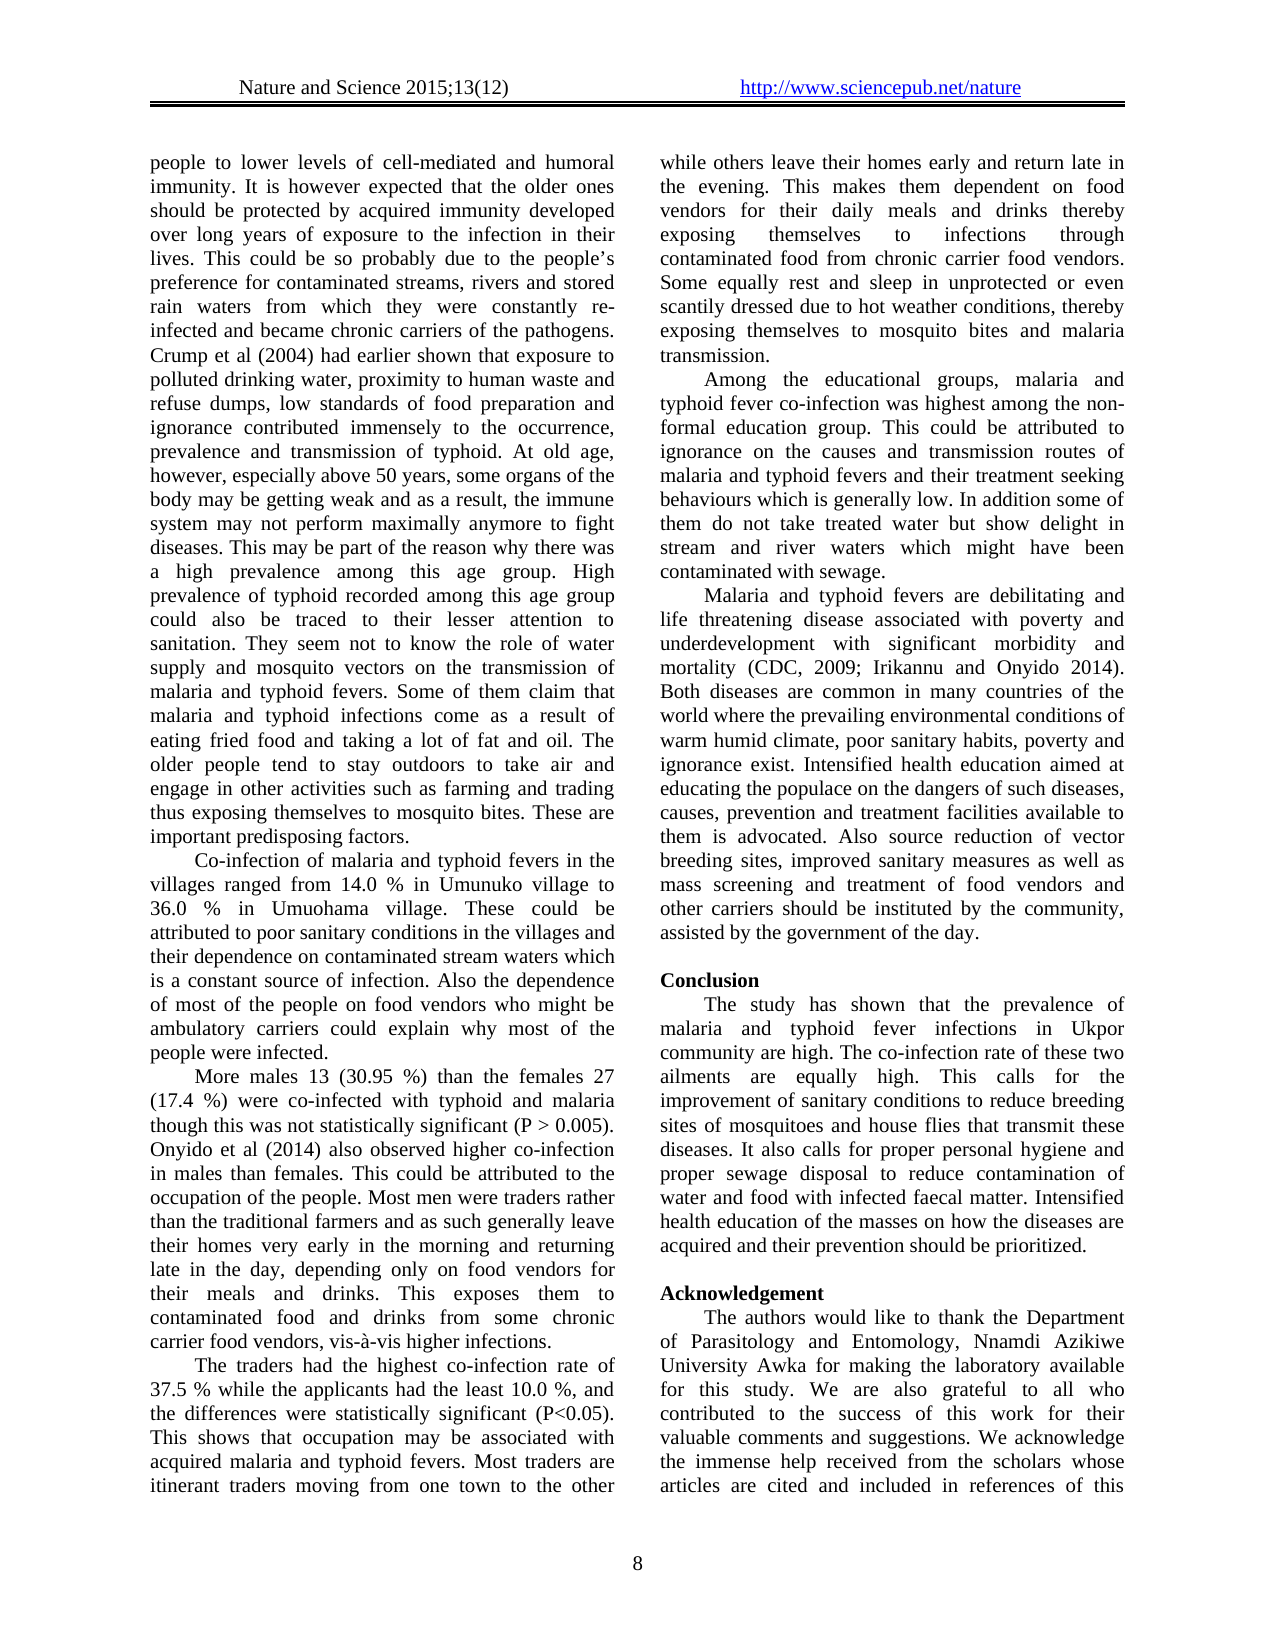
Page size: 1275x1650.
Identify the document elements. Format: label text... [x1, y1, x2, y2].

text The traders had the highest co-infection rate of 37.5 % while the applicants had the least 10.0 %, and the differences were statistically significant (P<0.05). This shows that occupation may be associated with acquired malaria and typhoid fevers. Most traders are itinerant traders moving from one town to the other while others leave their homes early and return late in the evening. This makes them dependent on food vendors for their daily meals and drinks thereby exposing themselves to infections through contaminated food from chronic carrier food vendors. Some equally rest and sleep in unprotected or even scantily dressed due to hot weather conditions, thereby exposing themselves to mosquito bites and malaria transmission. [150, 1353, 615, 1497]
text Malaria and typhoid fevers are debilitating and life threatening disease associated with poverty and underdevelopment with significant morbidity and mortality (CDC, 2009; Irikannu and Onyido 2014). Both diseases are common in many countries of the world where the prevailing environmental conditions of warm humid climate, poor sanitary habits, poverty and ignorance exist. Intensified health education aimed at educating the populace on the dangers of such diseases, causes, prevention and treatment facilities available to them is advocated. Also source reduction of vector breeding sites, improved sanitary measures as well as mass screening and treatment of food vendors and other carriers should be instituted by the community, assisted by the government of the day. [660, 583, 1125, 944]
text More males 13 (30.95 %) than the females 27 (17.4 %) were co-infected with typhoid and malaria though this was not statistically significant (P > 0.005). Onyido et al (2014) also observed higher co-infection in males than females. This could be attributed to the occupation of the people. Most men were traders rather than the traditional farmers and as such generally leave their homes very early in the morning and returning late in the day, depending only on food vendors for their meals and drinks. This exposes them to contaminated food and drinks from some chronic carrier food vendors, vis-à-vis higher infections. [150, 1064, 615, 1353]
text Among the educational groups, malaria and typhoid fever co-infection was highest among the non-formal education group. This could be attributed to ignorance on the causes and transmission routes of malaria and typhoid fevers and their treatment seeking behaviours which is generally low. In addition some of them do not take treated water but show delight in stream and river waters which might have been contaminated with sewage. [660, 367, 1125, 583]
text The traders had the highest co-infection rate of 37.5 % while the applicants had the least 10.0 %, and the differences were statistically significant (P<0.05). This shows that occupation may be associated with acquired malaria and typhoid fevers. Most traders are itinerant traders moving from one town to the other while others leave their homes early and return late in the evening. This makes them dependent on food vendors for their daily meals and drinks thereby exposing themselves to infections through contaminated food from chronic carrier food vendors. Some equally rest and sleep in unprotected or even scantily dressed due to hot weather conditions, thereby exposing themselves to mosquito bites and malaria transmission. [660, 150, 1125, 367]
text The study has shown that the prevalence of malaria and typhoid fever infections in Ukpor community are high. The co-infection rate of these two ailments are equally high. This calls for the improvement of sanitary conditions to reduce breeding sites of mosquitoes and house flies that transmit these diseases. It also calls for proper personal hygiene and proper sewage disposal to reduce contamination of water and food with infected faecal matter. Intensified health education of the masses on how the diseases are acquired and their prevention should be prioritized. [660, 992, 1125, 1257]
text Acknowledgement [660, 1281, 1125, 1305]
text Co-infection of malaria and typhoid fevers in the villages ranged from 14.0 % in Umunuko village to 36.0 % in Umuohama village. These could be attributed to poor sanitary conditions in the villages and their dependence on contaminated stream waters which is a constant source of infection. Also the dependence of most of the people on food vendors who might be ambulatory carriers could explain why most of the people were infected. [150, 848, 615, 1064]
text Conclusion [660, 968, 1125, 992]
